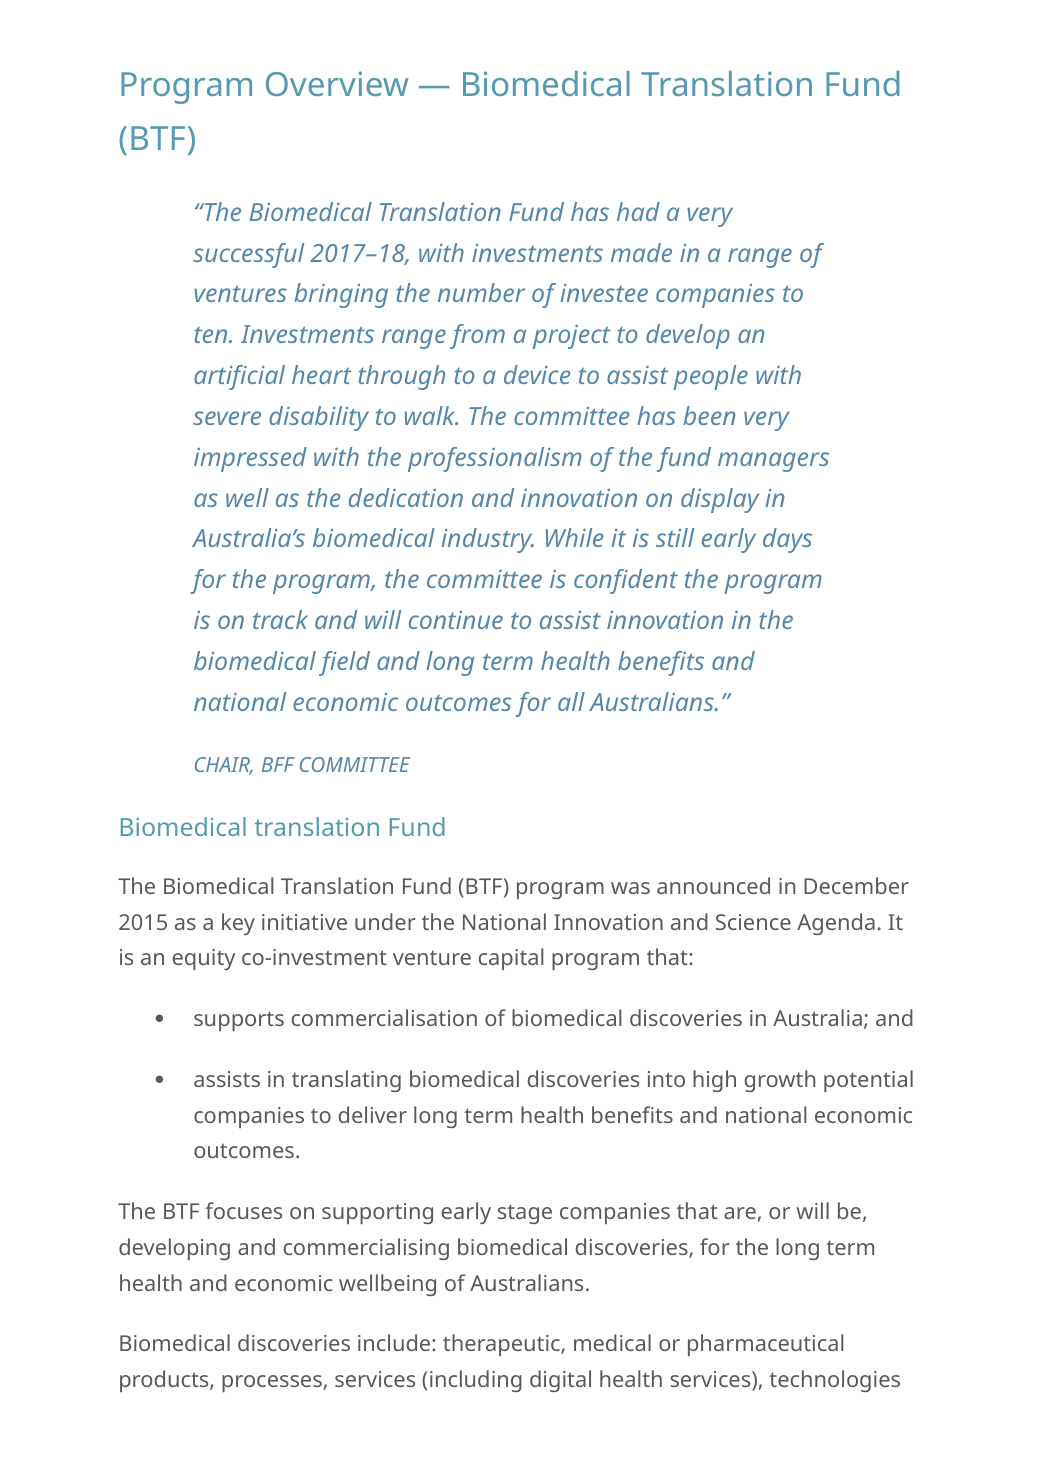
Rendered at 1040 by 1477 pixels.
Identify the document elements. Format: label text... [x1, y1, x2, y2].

text The BTF focuses on supporting early stage companies that are, or will be, developing and commercialising biomedical discoveries, for the long term health and economic wellbeing of Australians. [118, 1196, 922, 1297]
subtitle Program Overview — Biomedical Translation Fund (BTF) [118, 60, 922, 160]
list assists in translating biomedical discoveries into high growth potential companies to deliver long term health benefits and national economic outcomes. [156, 1064, 922, 1165]
text “The Biomedical Translation Fund has had a very successful 2017–18, with investments made in a range of ventures bringing the number of investee companies to ten. Investments range from a project to develop an artificial heart through to a device to assist people with severe disability to walk. The committee has been very impressed with the professionalism of the fund managers as well as the dedication and innovation on display in Australia’s biomedical industry. While it is still early days for the program, the committee is confident the program is on track and will continue to assist innovation in the biomedical field and long term health benefits and national economic outcomes for all Australians.” [193, 194, 847, 718]
list supports commercialisation of biomedical discoveries in Australia; and [156, 1003, 922, 1033]
subtitle Biomedical translation Fund [118, 809, 922, 843]
text The Biomedical Translation Fund (BTF) program was announced in December 2015 as a key initiative under the National Innovation and Science Agenda. It is an equity co-investment venture capital program that: [118, 871, 922, 972]
text CHAIR, BFF COMMITTEE [193, 750, 847, 779]
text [118, 1328, 922, 1394]
